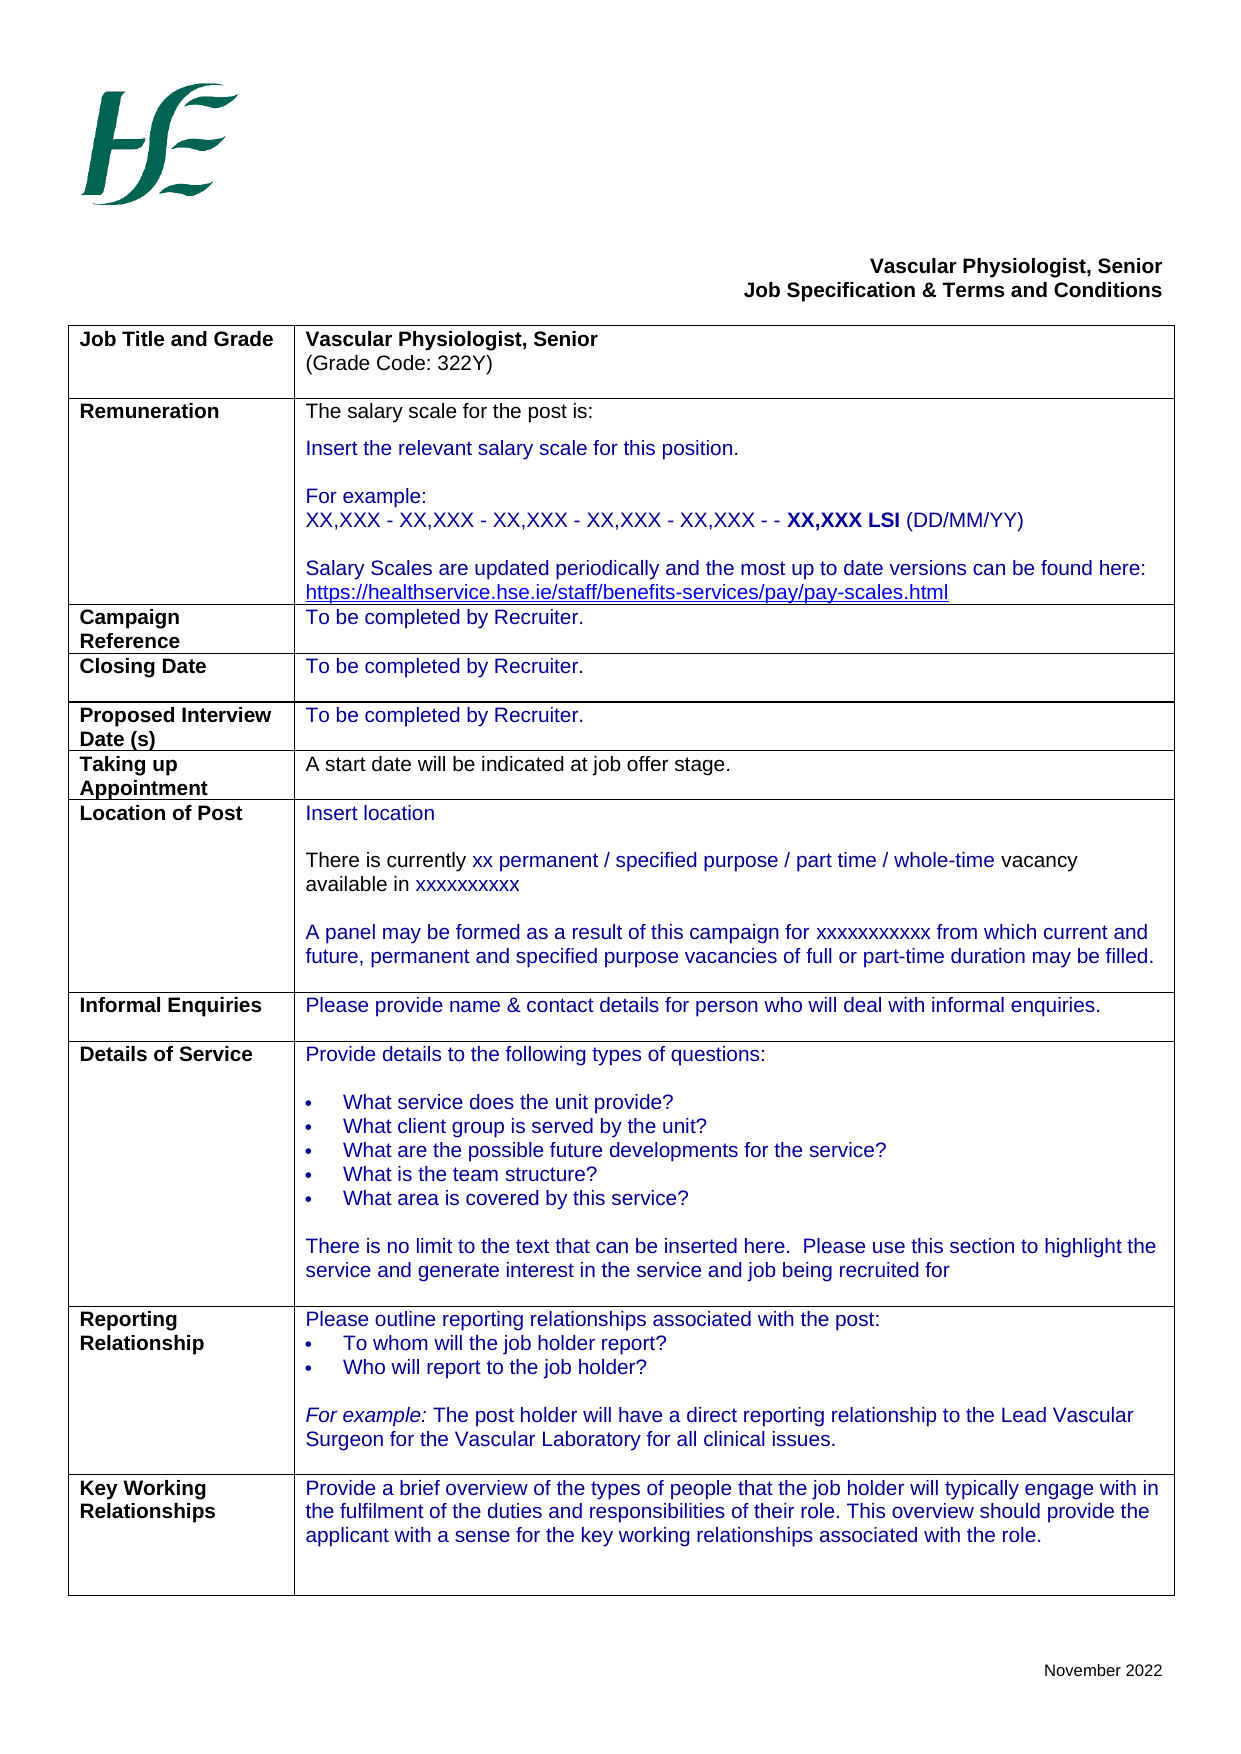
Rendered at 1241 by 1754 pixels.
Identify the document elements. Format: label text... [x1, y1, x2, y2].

table_cell Remuneration [69, 399, 294, 603]
table_cell Taking up Appointment [69, 751, 294, 799]
table_cell To be completed by Recruiter. [295, 654, 1174, 701]
table_cell A start date will be indicated at job offer stage. [295, 751, 1174, 799]
table_cell Proposed Interview Date (s) [69, 703, 294, 750]
picture [56, 59, 261, 230]
text Job Specification & Terms and Conditions [56, 277, 1162, 301]
table_cell Campaign Reference [69, 605, 294, 652]
table_cell Location of Post [69, 800, 294, 992]
table_cell Key Working Relationships [69, 1475, 294, 1595]
table_cell Please provide name & contact details for person who will deal with informal enquiries. [295, 993, 1174, 1041]
text Vascular Physiologist, Senior [187, 253, 1162, 277]
table_cell Informal Enquiries [69, 993, 294, 1041]
table_cell Reporting Relationship [69, 1307, 294, 1474]
table_header Job Title and Grade [69, 326, 294, 398]
table_cell Provide a brief overview of the types of people that the job holder will typically engage with in the fulfilment of the duties and responsibilities of their role. This overview should provide the applicant with a sense for the key working relationships associated with the role. [295, 1475, 1174, 1595]
table_cell The salary scale for the post is: Insert the relevant salary scale for this position. For example: XX,XXX - XX,XXX - XX,XXX - XX,XXX - XX,XXX - - XX,XXX LSI (DD/MM/YY) Salary Scales are updated periodically and the most up to date versions can be found here: https://healthservice.hse.ie/staff/benefits-services/pay/pay-scales.html [295, 399, 1174, 603]
table_cell To be completed by Recruiter. [295, 703, 1174, 750]
table_cell To be completed by Recruiter. [295, 605, 1174, 652]
table_cell Provide details to the following types of questions: What service does the unit provide? What client group is served by the unit? What are the possible future developments for the service? What is the team structure? What area is covered by this service? There is no limit to the text that can be inserted here. Please use this section to highlight the service and generate interest in the service and job being recruited for [295, 1042, 1174, 1306]
table_cell Insert location There is currently xx permanent / specified purpose / part time / whole-time vacancy available in xxxxxxxxxx A panel may be formed as a result of this campaign for xxxxxxxxxxx from which current and future, permanent and specified purpose vacancies of full or part-time duration may be filled. [295, 800, 1174, 992]
table_cell Details of Service [69, 1042, 294, 1306]
table_header Vascular Physiologist, Senior (Grade Code: 322Y) [295, 326, 1174, 398]
table_cell Please outline reporting relationships associated with the post: To whom will the job holder report? Who will report to the job holder? For example: The post holder will have a direct reporting relationship to the Lead Vascular Surgeon for the Vascular Laboratory for all clinical issues. [295, 1307, 1174, 1474]
table_cell Closing Date [69, 654, 294, 701]
